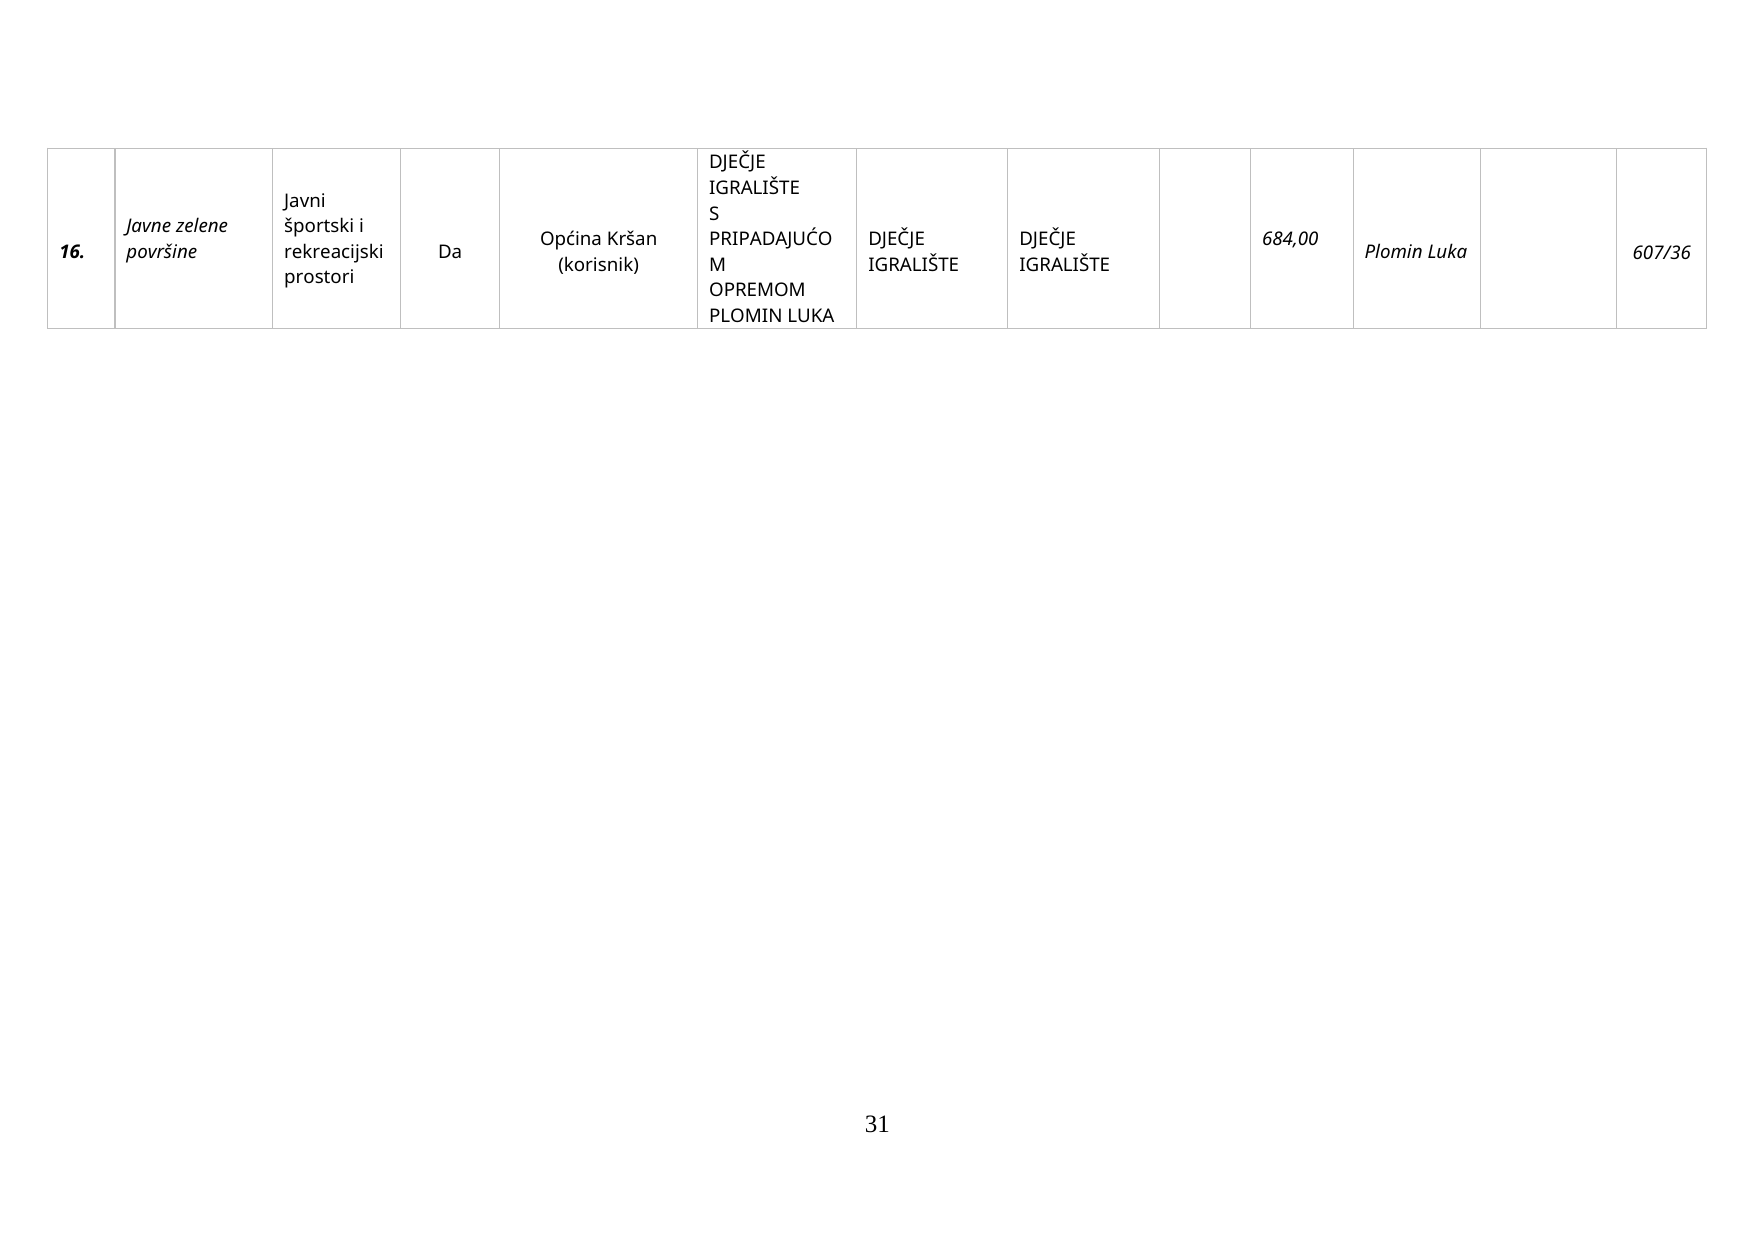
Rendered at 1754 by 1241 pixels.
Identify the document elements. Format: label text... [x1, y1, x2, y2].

table_cell DJEČJE IGRALIŠTE S PRIPADAJUĆOM OPREMOM PLOMIN LUKA [698, 149, 856, 327]
table_cell Plomin Luka [1354, 149, 1480, 327]
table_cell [273, 149, 400, 327]
table_cell 607/36 [1617, 149, 1706, 327]
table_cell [500, 149, 697, 327]
table_cell DJEČJE IGRALIŠTE [1008, 149, 1159, 327]
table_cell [116, 149, 272, 327]
table_cell 684,00 [1251, 149, 1353, 327]
table_cell 16. [48, 149, 114, 327]
table_cell DJEČJE IGRALIŠTE [857, 149, 1007, 327]
table_cell [1481, 149, 1616, 327]
table_cell Da [401, 149, 499, 327]
table_cell [1160, 149, 1250, 327]
